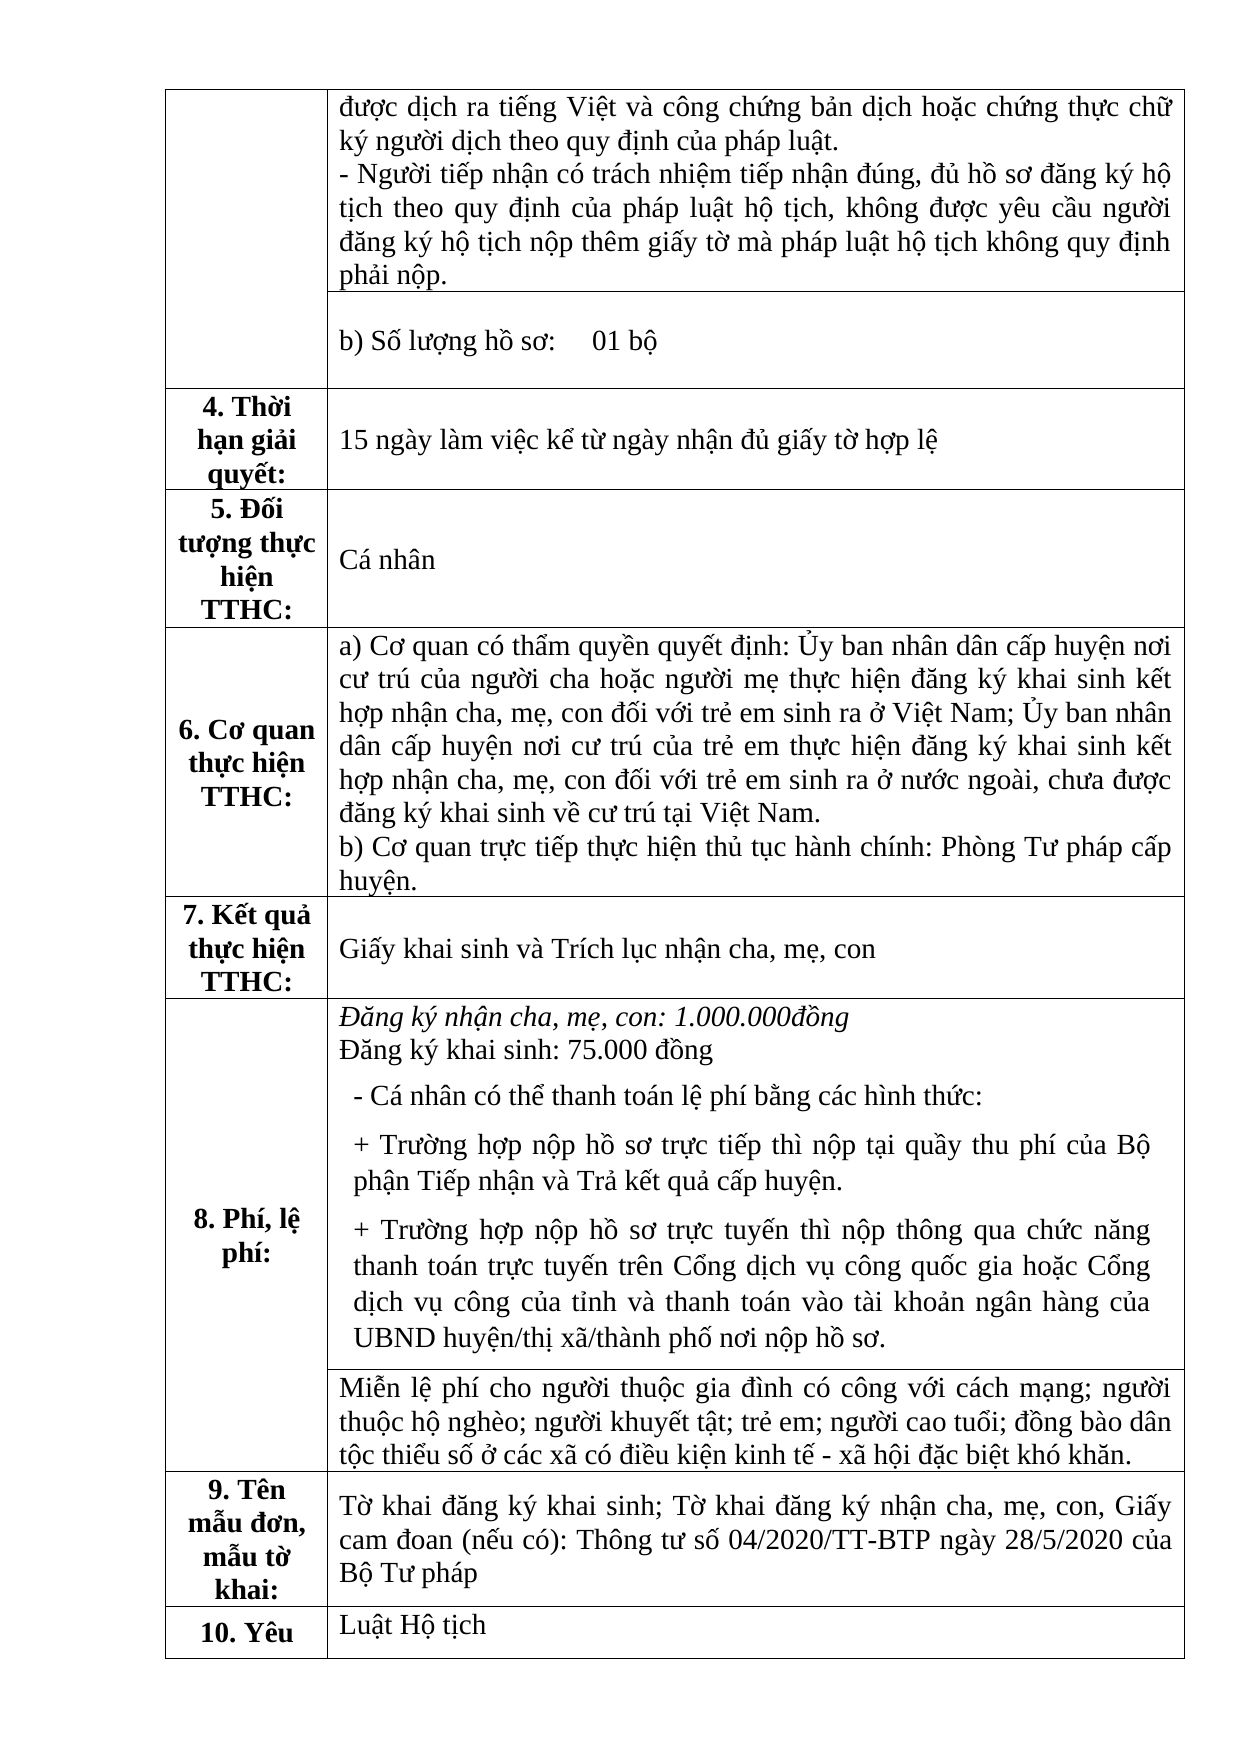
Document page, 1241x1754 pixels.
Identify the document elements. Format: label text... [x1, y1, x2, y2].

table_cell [166, 1607, 327, 1657]
table_cell Miễn lệ phí cho người thuộc gia đình có công với cách mạng; người thuộc hộ nghèo; người khuyết tật; trẻ em; người cao tuổi; đồng bào dân tộc thiểu số ở các xã có điều kiện kinh tế - xã hội đặc biệt khó khăn. [328, 1370, 1184, 1471]
table_cell 15 ngày làm việc kể từ ngày nhận đủ giấy tờ hợp lệ [328, 389, 1184, 489]
table_cell Đăng ký nhận cha, mẹ, con: 1.000.000đồng Đăng ký khai sinh: 75.000 đồng - Cá nhân có thể thanh toán lệ phí bằng các hình thức: + Trường hợp nộp hồ sơ trực tiếp thì nộp tại quầy thu phí của Bộ phận Tiếp nhận và Trả kết quả cấp huyện. + Trường hợp nộp hồ sơ trực tuyến thì nộp thông qua chức năng thanh toán trực tuyến trên Cổng dịch vụ công quốc gia hoặc Cổng dịch vụ công của tỉnh và thanh toán vào tài khoản ngân hàng của UBND huyện/thị xã/thành phố nơi nộp hồ sơ. [328, 999, 1184, 1369]
table_cell 6. Cơ quan thực hiện TTHC: [166, 628, 327, 896]
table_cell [328, 90, 1184, 291]
table_cell a) Cơ quan có thẩm quyền quyết định: Ủy ban nhân dân cấp huyện nơi cư trú của người cha hoặc người mẹ thực hiện đăng ký khai sinh kết hợp nhận cha, mẹ, con đối với trẻ em sinh ra ở Việt Nam; Ủy ban nhân dân cấp huyện nơi cư trú của trẻ em thực hiện đăng ký khai sinh kết hợp nhận cha, mẹ, con đối với trẻ em sinh ra ở nước ngoài, chưa được đăng ký khai sinh về cư trú tại Việt Nam. b) Cơ quan trực tiếp thực hiện thủ tục hành chính: Phòng Tư pháp cấp huyện. [328, 628, 1184, 896]
table_cell b) Số lượng hồ sơ: 01 bộ [328, 292, 1184, 388]
table_cell 5. Đối tượng thực hiện TTHC: [166, 490, 327, 627]
table_cell Cá nhân [328, 490, 1184, 627]
table_cell 8. Phí, lệ phí: [166, 999, 327, 1471]
table_cell Luật Hộ tịch [328, 1607, 1184, 1657]
table_cell 4. Thời hạn giải quyết: [166, 389, 327, 489]
table_cell Giấy khai sinh và Trích lục nhận cha, mẹ, con [328, 897, 1184, 998]
table_cell 9. Tên mẫu đơn, mẫu tờ khai: [166, 1472, 327, 1606]
table_cell 7. Kết quả thực hiện TTHC: [166, 897, 327, 998]
table_cell Tờ khai đăng ký khai sinh; Tờ khai đăng ký nhận cha, mẹ, con, Giấy cam đoan (nếu có): Thông tư số 04/2020/TT-BTP ngày 28/5/2020 của Bộ Tư pháp [328, 1472, 1184, 1606]
